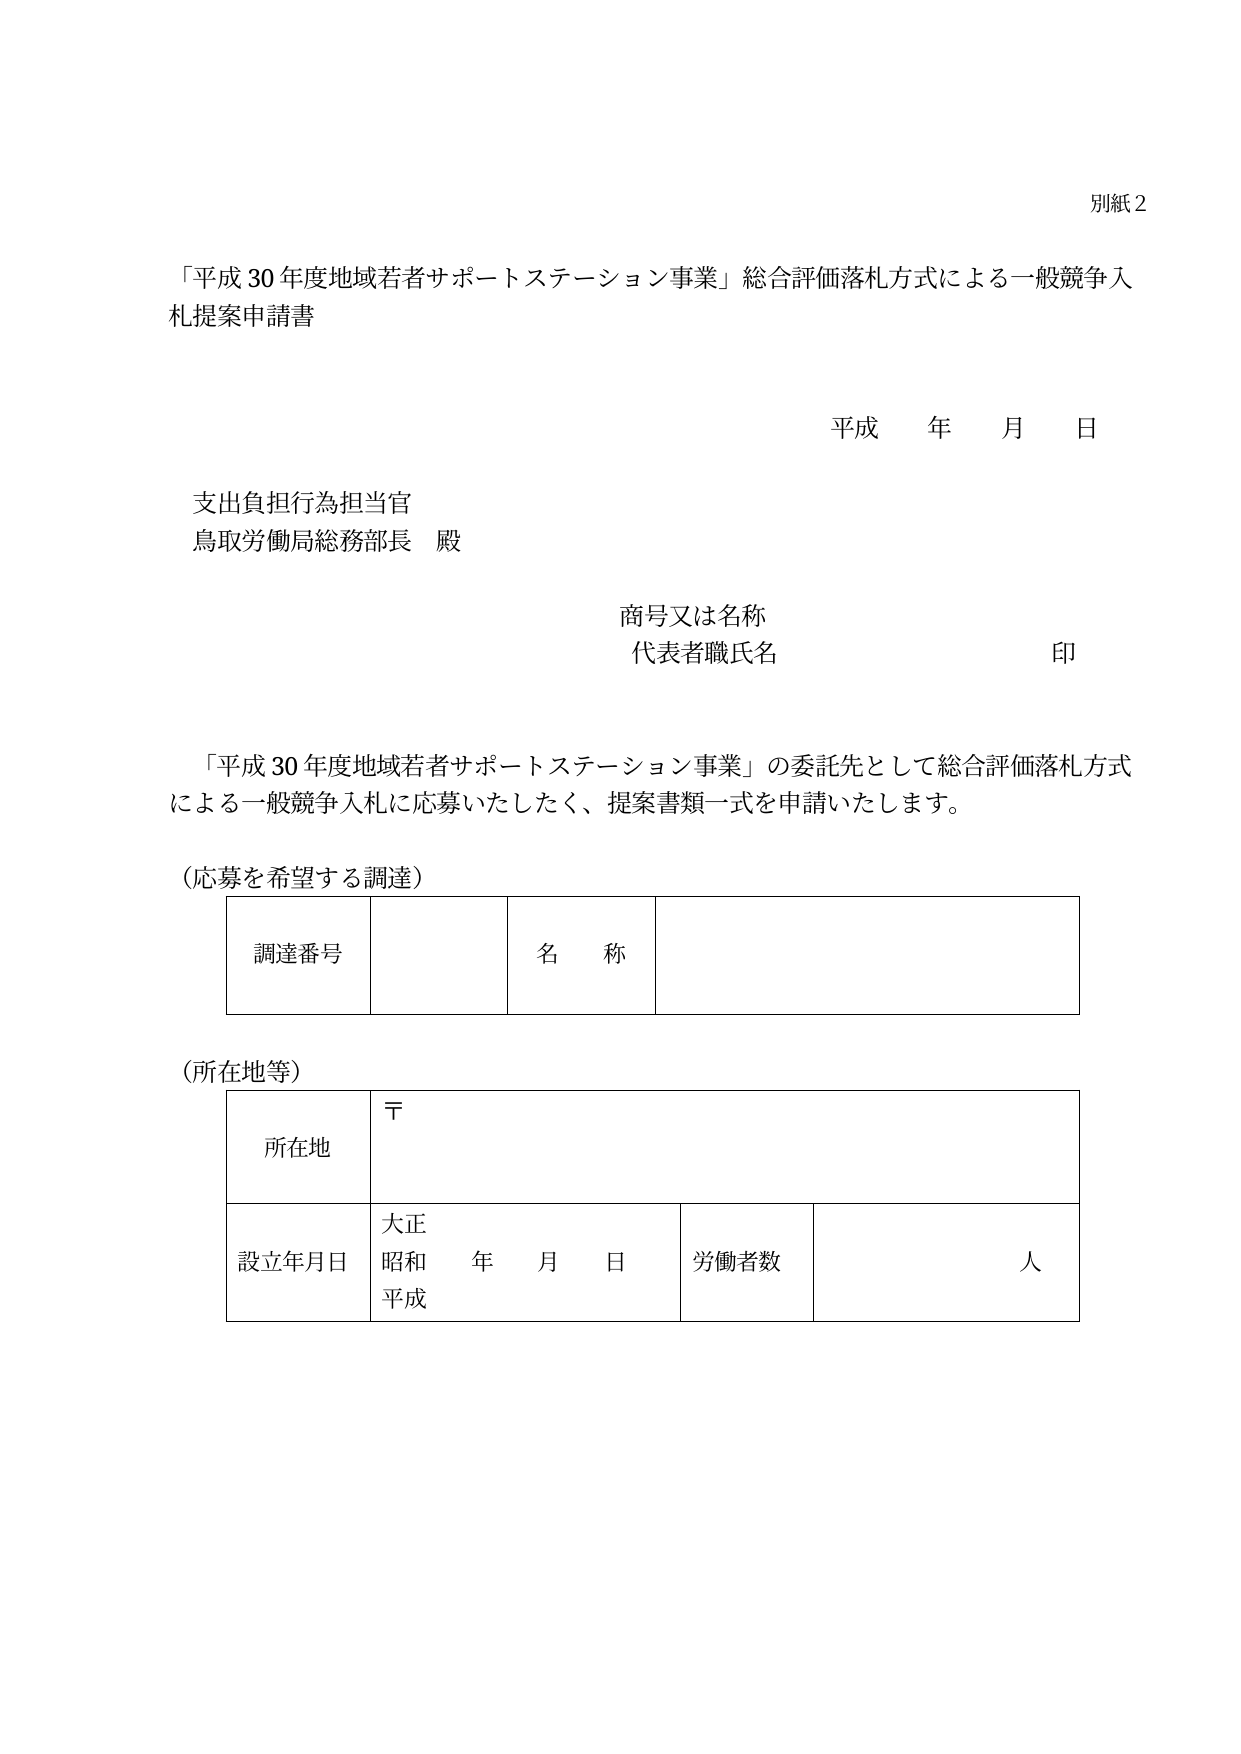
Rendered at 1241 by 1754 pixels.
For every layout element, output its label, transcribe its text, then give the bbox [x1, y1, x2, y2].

text （所在地等） [168, 1052, 1152, 1089]
text 商号又は名称 [168, 596, 1152, 633]
table_cell 設立年月日 [227, 1204, 370, 1321]
table_cell 大正 昭和 年 月 日 平成 [371, 1204, 680, 1321]
text 代表者職氏名 印 [168, 633, 1152, 671]
text 「平成30年度地域若者サポートステーション事業」の委託先として総合評価落札方式による一般競争入札に応募いたしたく、提案書類一式を申請いたします。 [168, 746, 1152, 821]
table_header 所在地 [227, 1091, 370, 1203]
table_header 調達番号 [227, 897, 370, 1013]
table_cell 労働者数 [681, 1204, 813, 1321]
text 別紙２ [168, 183, 1152, 221]
text （応募を希望する調達） [168, 858, 1152, 896]
table_header [371, 897, 507, 1013]
table_cell 人 [814, 1204, 1079, 1321]
text 「平成30年度地域若者サポートステーション事業」総合評価落札方式による一般競争入札提案申請書 [168, 258, 1152, 333]
table_header [656, 897, 1079, 1013]
text 鳥取労働局総務部長 殿 [168, 521, 1152, 558]
table_header 〒 [371, 1091, 1079, 1203]
text 支出負担行為担当官 [168, 483, 1152, 521]
table_header 名 称 [508, 897, 655, 1013]
text 平成 年 月 日 [168, 408, 1152, 446]
